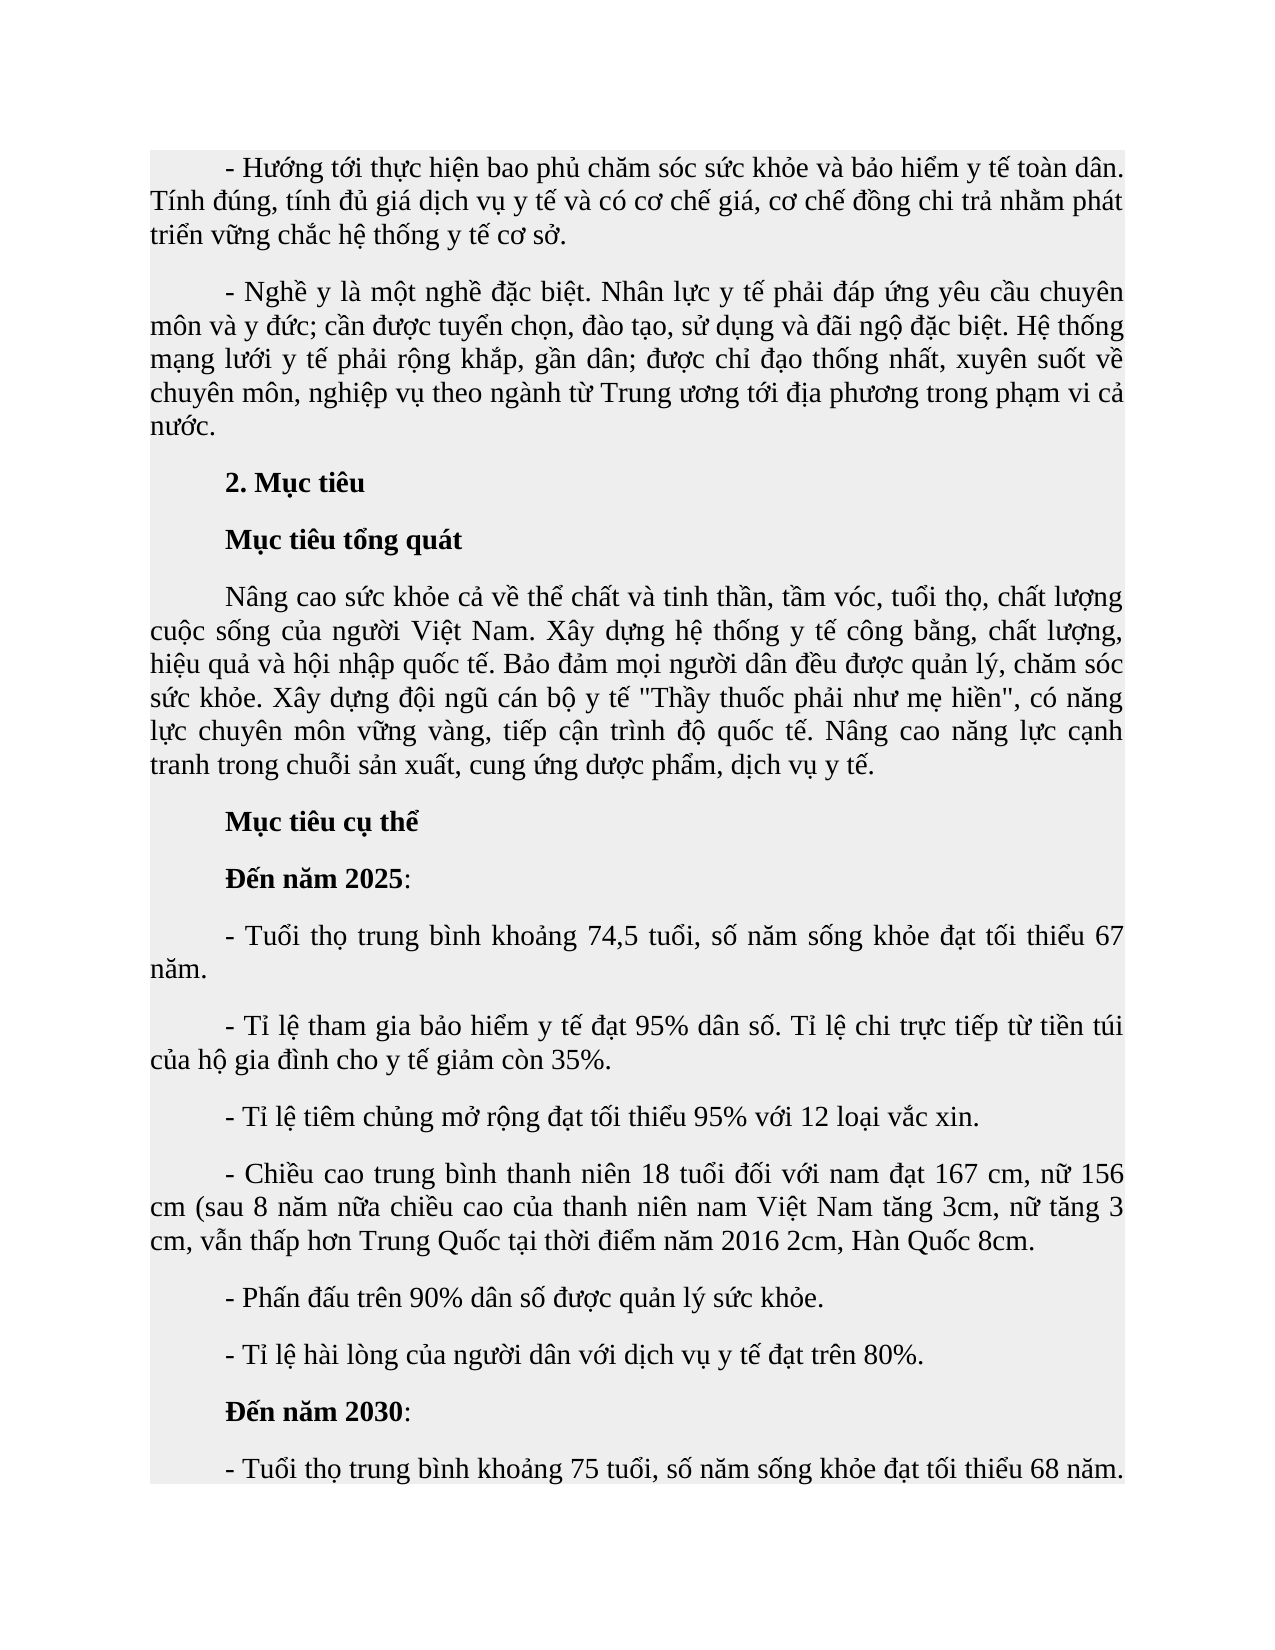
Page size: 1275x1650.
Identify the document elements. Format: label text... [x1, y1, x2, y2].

text - Nghề y là một nghề đặc biệt. Nhân lực y tế phải đáp ứng yêu cầu chuyên môn và y đức; cần được tuyển chọn, đào tạo, sử dụng và đãi ngộ đặc biệt. Hệ thống mạng lưới y tế phải rộng khắp, gần dân; được chỉ đạo thống nhất, xuyên suốt về chuyên môn, nghiệp vụ theo ngành từ Trung ương tới địa phương trong phạm vi cả nước. [150, 274, 1125, 442]
text - Tuổi thọ trung bình khoảng 75 tuổi, số năm sống khỏe đạt tối thiểu 68 năm. [150, 1451, 1125, 1484]
text - Hướng tới thực hiện bao phủ chăm sóc sức khỏe và bảo hiểm y tế toàn dân. Tính đúng, tính đủ giá dịch vụ y tế và có cơ chế giá, cơ chế đồng chi trả nhằm phát triển vững chắc hệ thống y tế cơ sở. [150, 150, 1125, 251]
text Nâng cao sức khỏe cả về thể chất và tinh thần, tầm vóc, tuổi thọ, chất lượng cuộc sống của người Việt Nam. Xây dựng hệ thống y tế công bằng, chất lượng, hiệu quả và hội nhập quốc tế. Bảo đảm mọi người dân đều được quản lý, chăm sóc sức khỏe. Xây dựng đội ngũ cán bộ y tế "Thầy thuốc phải như mẹ hiền", có năng lực chuyên môn vững vàng, tiếp cận trình độ quốc tế. Nâng cao năng lực cạnh tranh trong chuỗi sản xuất, cung ứng dược phẩm, dịch vụ y tế. [150, 579, 1125, 780]
text Đến năm 2030: [150, 1394, 1125, 1427]
text - Tỉ lệ hài lòng của người dân với dịch vụ y tế đạt trên 80%. [150, 1337, 1125, 1370]
text Đến năm 2025: [150, 861, 1125, 894]
text - Tỉ lệ tiêm chủng mở rộng đạt tối thiểu 95% với 12 loại vắc xin. [150, 1099, 1125, 1132]
text - Tuổi thọ trung bình khoảng 74,5 tuổi, số năm sống khỏe đạt tối thiểu 67 năm. [150, 918, 1125, 985]
text Mục tiêu cụ thể [150, 804, 1125, 837]
text - Phấn đấu trên 90% dân số được quản lý sức khỏe. [150, 1280, 1125, 1313]
text - Chiều cao trung bình thanh niên 18 tuổi đối với nam đạt 167 cm, nữ 156 cm (sau 8 năm nữa chiều cao của thanh niên nam Việt Nam tăng 3cm, nữ tăng 3 cm, vẫn thấp hơn Trung Quốc tại thời điểm năm 2016 2cm, Hàn Quốc 8cm. [150, 1156, 1125, 1256]
text 2. Mục tiêu [150, 465, 1125, 499]
text - Tỉ lệ tham gia bảo hiểm y tế đạt 95% dân số. Tỉ lệ chi trực tiếp từ tiền túi của hộ gia đình cho y tế giảm còn 35%. [150, 1008, 1125, 1075]
text Mục tiêu tổng quát [150, 522, 1125, 556]
